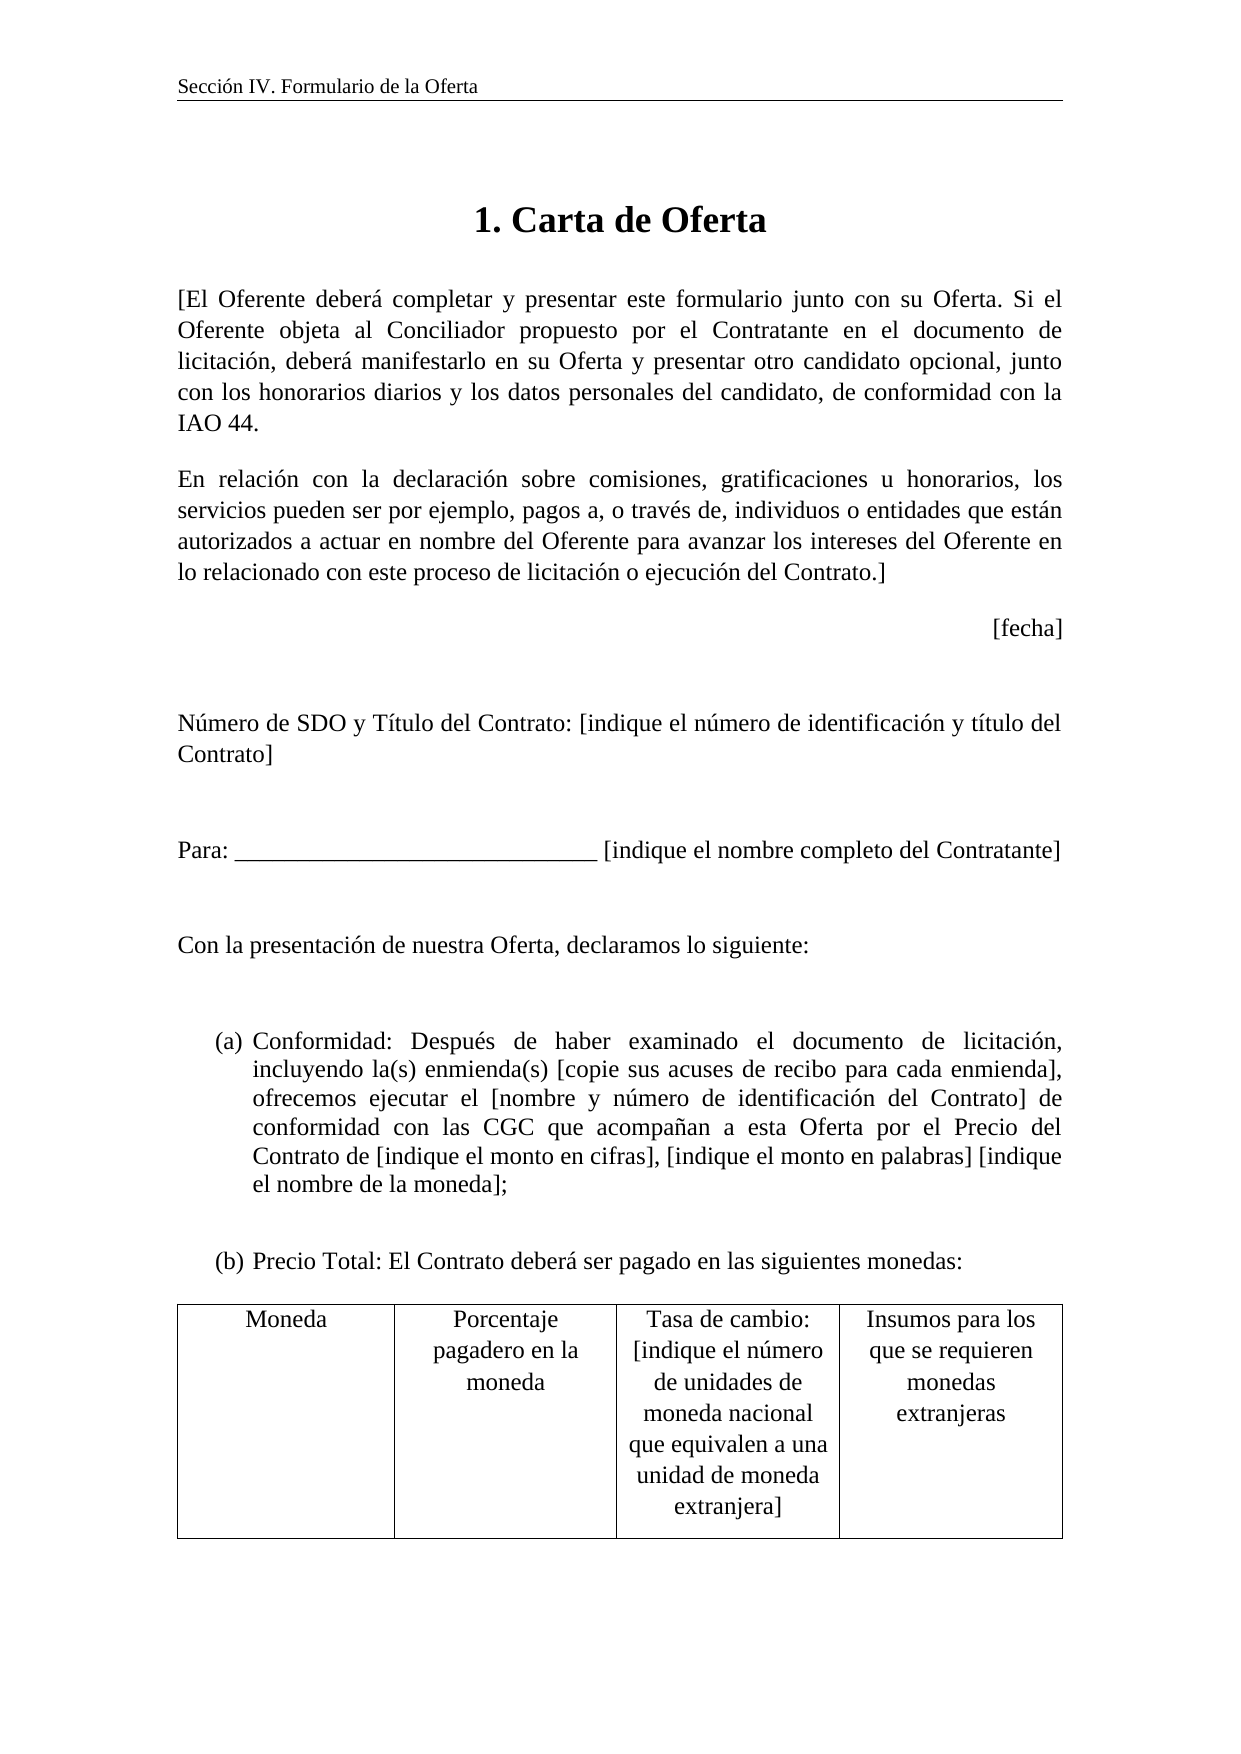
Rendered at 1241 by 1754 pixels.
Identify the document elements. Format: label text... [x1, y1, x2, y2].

text Número de SDO y Título del Contrato: [indique el número de identificación y título del Contrato] [177, 708, 1063, 768]
table_header Insumos para los que se requieren monedas extranjeras [840, 1305, 1062, 1538]
table_header Porcentaje pagadero en la moneda [395, 1305, 616, 1538]
list Conformidad: Después de haber examinado el documento de licitación, incluyendo la(s) enmienda(s) [copie sus acuses de recibo para cada enmienda], ofrecemos ejecutar el [nombre y número de identificación del Contrato] de conformidad con las CGC que acompañan a esta Oferta por el Precio del Contrato de [indique el monto en cifras], [indique el monto en palabras] [indique el nombre de la moneda]; [215, 1026, 1063, 1198]
list Precio Total: El Contrato deberá ser pagado en las siguientes monedas: [215, 1246, 1063, 1275]
table_header Moneda [178, 1305, 394, 1538]
text Para: _____________________________ [indique el nombre completo del Contratante] [177, 835, 1063, 864]
text Con la presentación de nuestra Oferta, declaramos lo siguiente: [177, 930, 1063, 959]
text [fecha] [177, 613, 1063, 642]
table_header Tasa de cambio: [indique el número de unidades de moneda nacional que equivalen a una unidad de moneda extranjera] [617, 1305, 839, 1538]
text [El Oferente deberá completar y presentar este formulario junto con su Oferta. Si el Oferente objeta al Conciliador propuesto por el Contratante en el documento de licitación, deberá manifestarlo en su Oferta y presentar otro candidato opcional, junto con los honorarios diarios y los datos personales del candidato, de conformidad con la IAO 44. [177, 284, 1063, 437]
text 1. Carta de Oferta [177, 198, 1063, 241]
text En relación con la declaración sobre comisiones, gratificaciones u honorarios, los servicios pueden ser por ejemplo, pagos a, o través de, individuos o entidades que están autorizados a actuar en nombre del Oferente para avanzar los intereses del Oferente en lo relacionado con este proceso de licitación o ejecución del Contrato.] [177, 464, 1063, 586]
